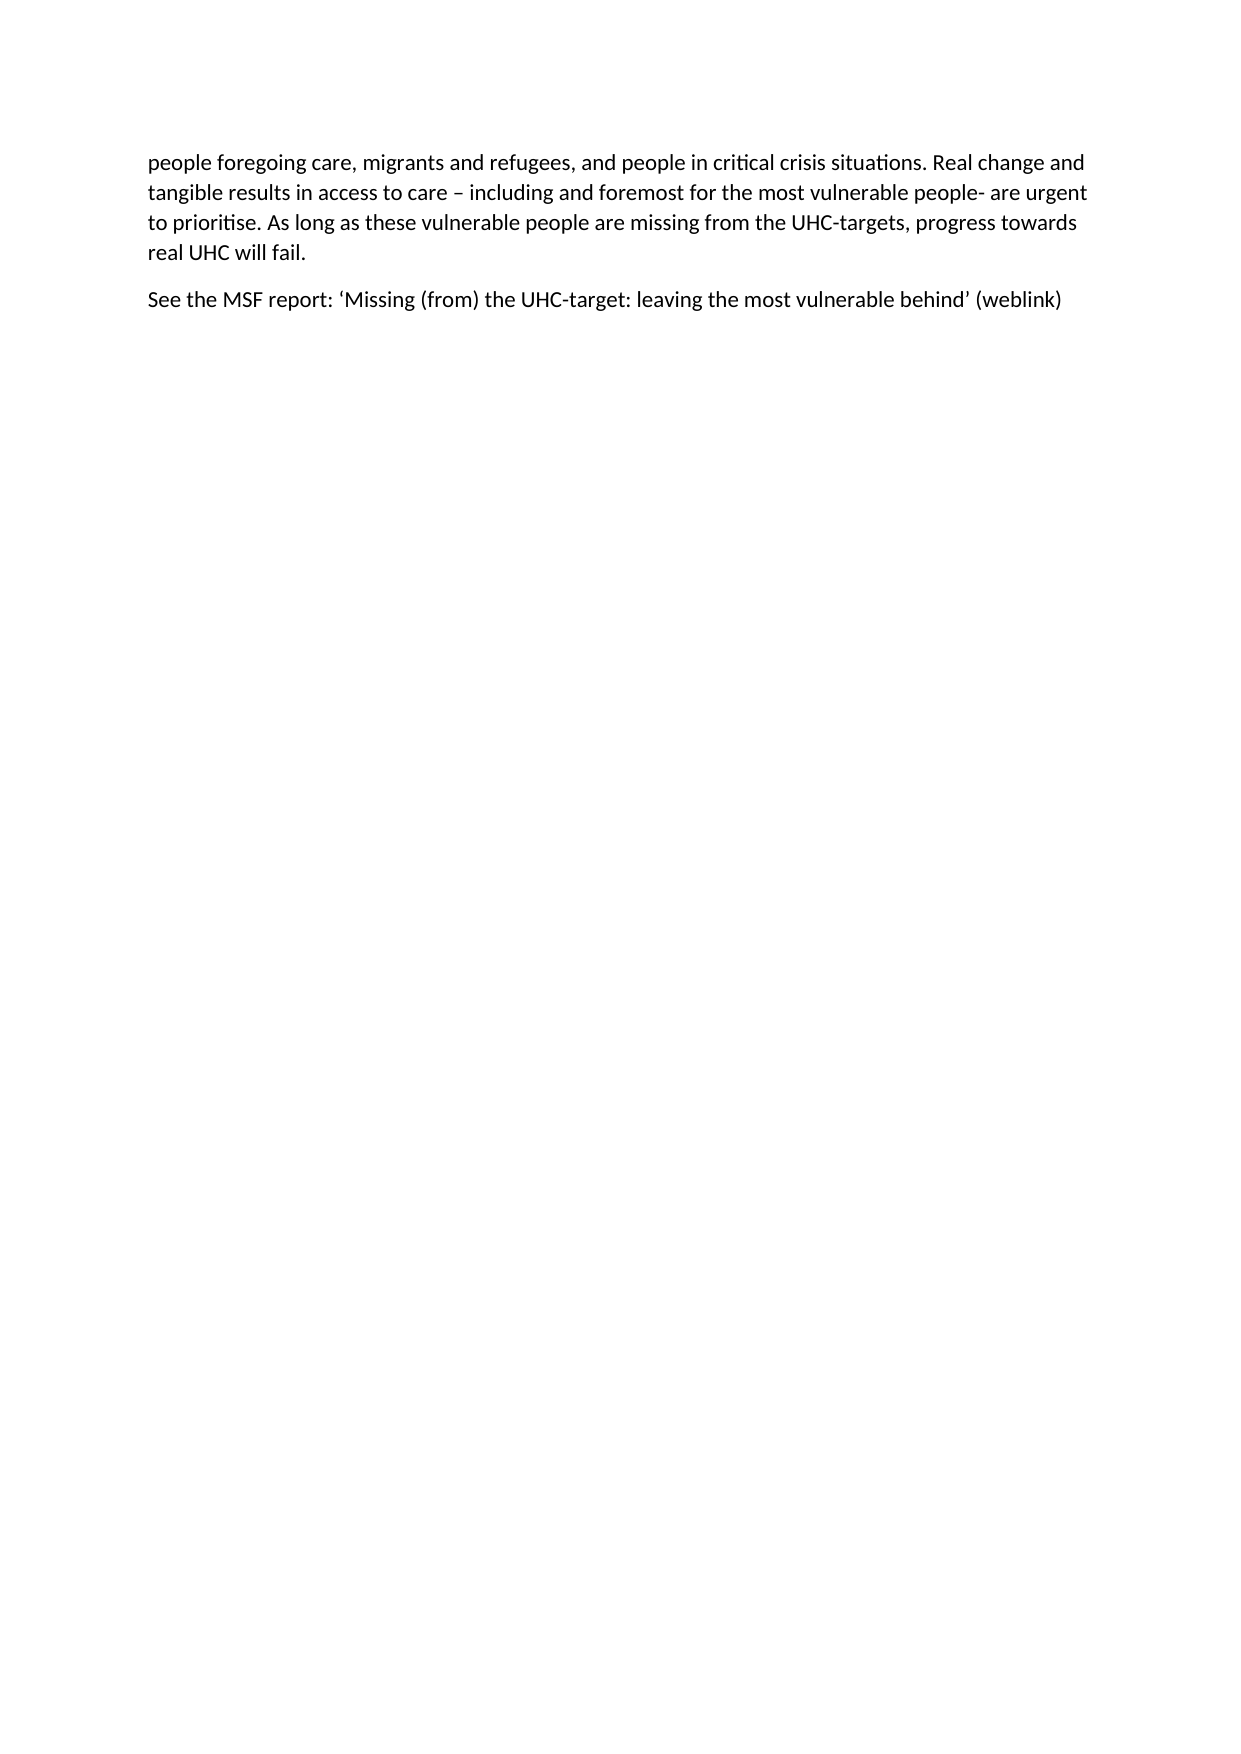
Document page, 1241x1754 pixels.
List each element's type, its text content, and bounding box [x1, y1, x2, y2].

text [148, 148, 1093, 266]
text See the MSF report: ‘Missing (from) the UHC-target: leaving the most vulnerable behind’ (weblink) [148, 285, 1093, 313]
